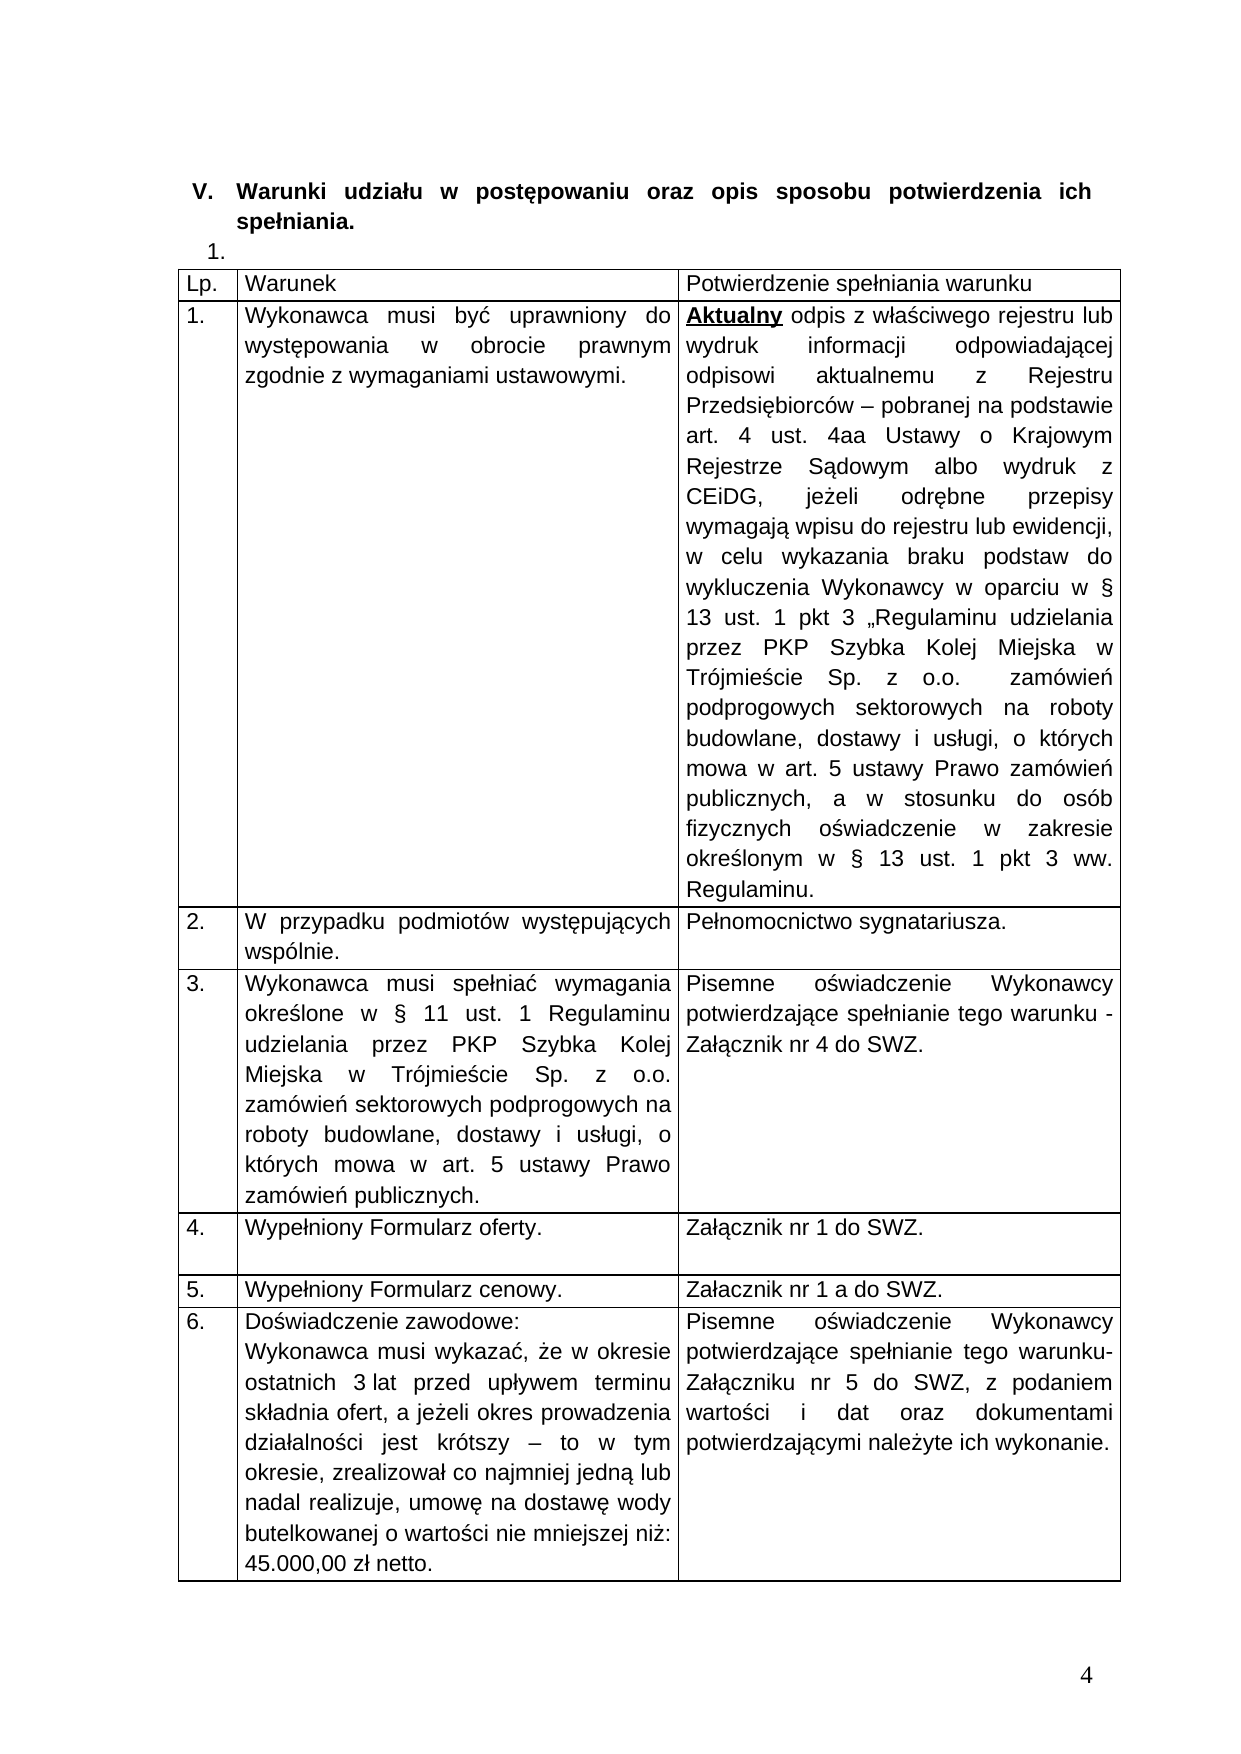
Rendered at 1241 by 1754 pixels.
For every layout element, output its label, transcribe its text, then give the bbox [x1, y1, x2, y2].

table_cell 3. [179, 970, 237, 1212]
table_cell Doświadczenie zawodowe: Wykonawca musi wykazać, że w okresie ostatnich 3 lat przed upływem terminu składnia ofert, a jeżeli okres prowadzenia działalności jest krótszy – to w tym okresie, zrealizował co najmniej jedną lub nadal realizuje, umowę na dostawę wody butelkowanej o wartości nie mniejszej niż: 45.000,00 zł netto. [238, 1308, 678, 1580]
table_cell Pisemne oświadczenie Wykonawcy potwierdzające spełnianie tego warunku - Załącznik nr 4 do SWZ. [679, 970, 1120, 1212]
table_cell Wykonawca musi spełniać wymagania określone w § 11 ust. 1 Regulaminu udzielania przez PKP Szybka Kolej Miejska w Trójmieście Sp. z o.o. zamówień sektorowych podprogowych na roboty budowlane, dostawy i usługi, o których mowa w art. 5 ustawy Prawo zamówień publicznych. [238, 970, 678, 1212]
table_header Warunek [238, 270, 678, 300]
table_cell Załącznik nr 1 do SWZ. [679, 1214, 1120, 1274]
table_cell Pisemne oświadczenie Wykonawcy potwierdzające spełnianie tego warunku- Załączniku nr 5 do SWZ, z podaniem wartości i dat oraz dokumentami potwierdzającymi należyte ich wykonanie. [679, 1308, 1120, 1580]
table_cell 4. [179, 1214, 237, 1274]
table_cell 6. [179, 1308, 237, 1580]
table_cell 5. [179, 1276, 237, 1306]
table_cell Wykonawca musi być uprawniony do występowania w obrocie prawnym zgodnie z wymaganiami ustawowymi. [238, 302, 678, 906]
table_cell Aktualny odpis z właściwego rejestru lub wydruk informacji odpowiadającej odpisowi aktualnemu z Rejestru Przedsiębiorców – pobranej na podstawie art. 4 ust. 4aa Ustawy o Krajowym Rejestrze Sądowym albo wydruk z CEiDG, jeżeli odrębne przepisy wymagają wpisu do rejestru lub ewidencji, w celu wykazania braku podstaw do wykluczenia Wykonawcy w oparciu w § 13 ust. 1 pkt 3 „Regulaminu udzielania przez PKP Szybka Kolej Miejska w Trójmieście Sp. z o.o. zamówień podprogowych sektorowych na roboty budowlane, dostawy i usługi, o których mowa w art. 5 ustawy Prawo zamówień publicznych, a w stosunku do osób fizycznych oświadczenie w zakresie określonym w § 13 ust. 1 pkt 3 ww. Regulaminu. [679, 302, 1120, 906]
table_cell 1. [179, 302, 237, 906]
text 1. [207, 238, 1093, 264]
subtitle Warunki udziału w postępowaniu oraz opis sposobu potwierdzenia ich spełniania. [192, 178, 1093, 234]
table_cell 2. [179, 908, 237, 969]
table_header Potwierdzenie spełniania warunku [679, 270, 1120, 300]
table_cell Pełnomocnictwo sygnatariusza. [679, 908, 1120, 969]
table_cell Załacznik nr 1 a do SWZ. [679, 1276, 1120, 1306]
table_header Lp. [179, 270, 237, 300]
table_cell Wypełniony Formularz cenowy. [238, 1276, 678, 1306]
table_cell Wypełniony Formularz oferty. [238, 1214, 678, 1274]
table_cell W przypadku podmiotów występujących wspólnie. [238, 908, 678, 969]
